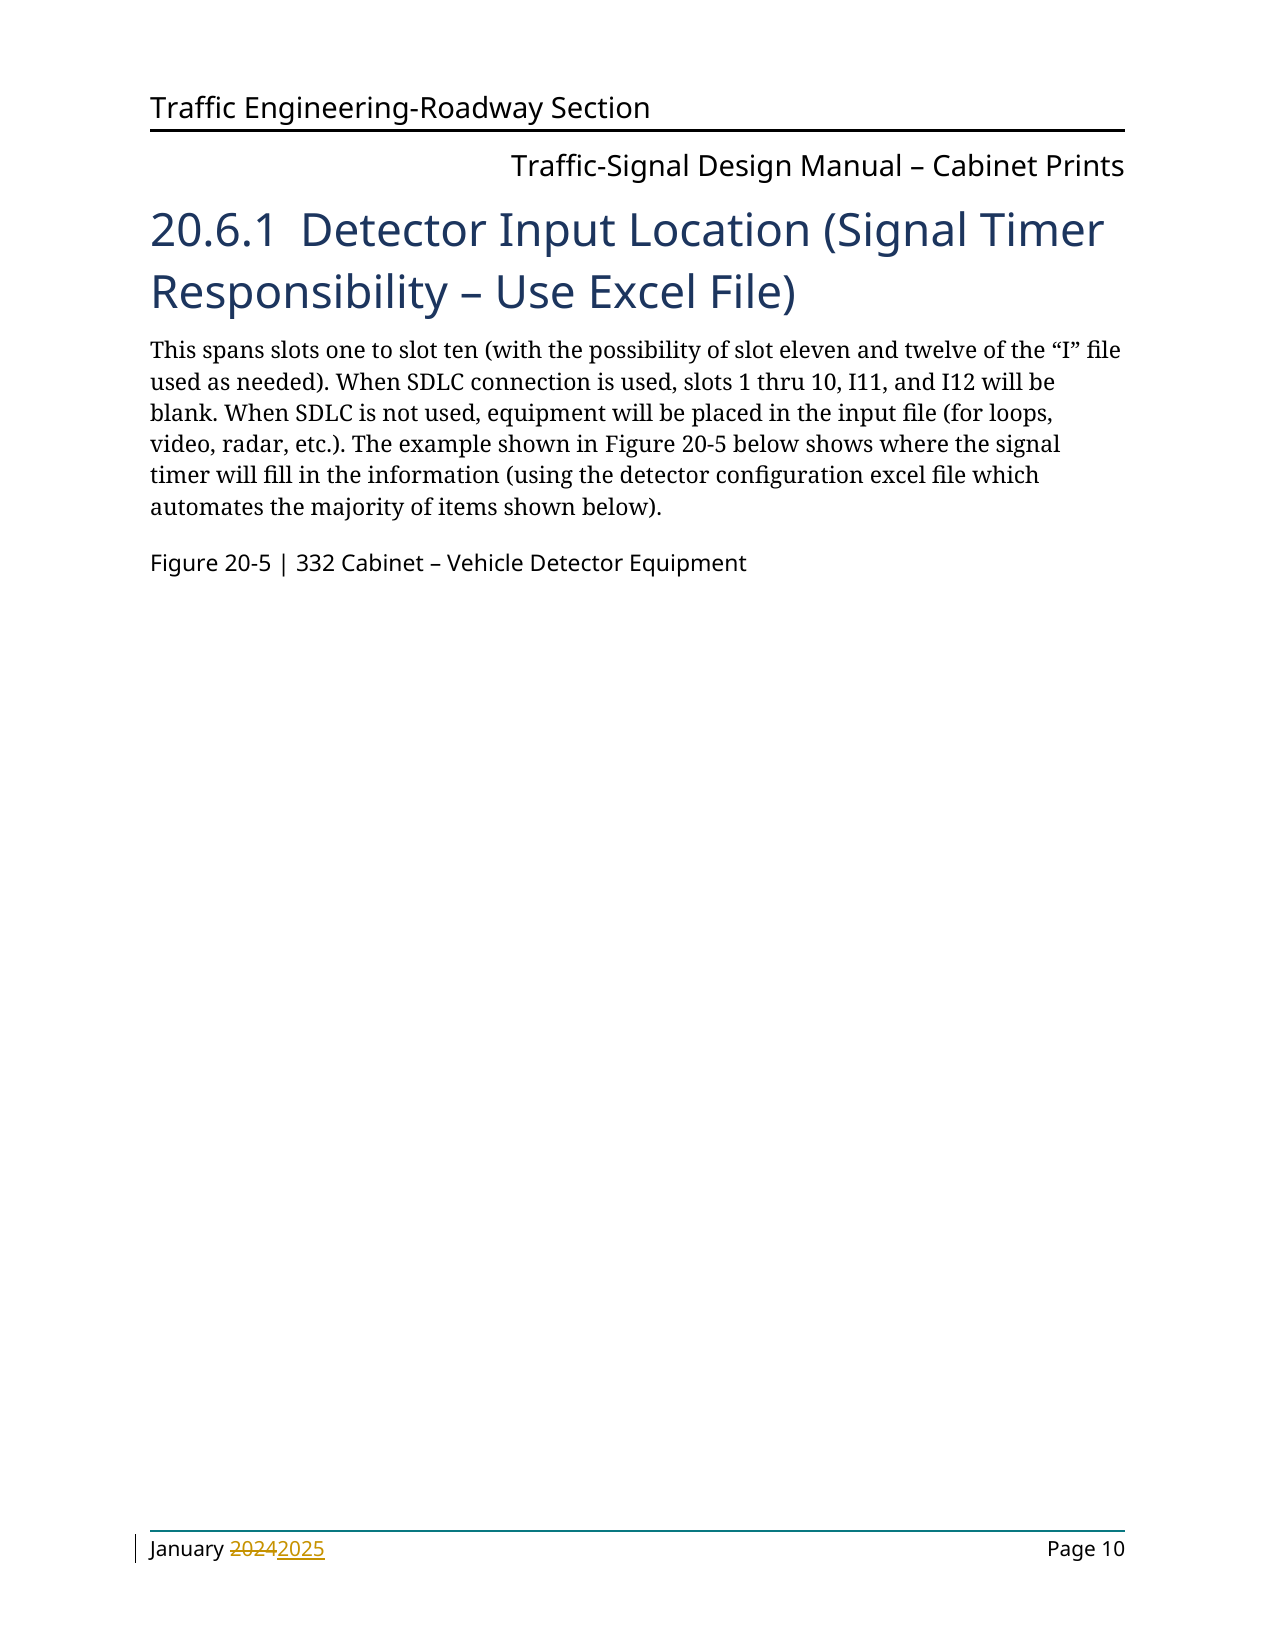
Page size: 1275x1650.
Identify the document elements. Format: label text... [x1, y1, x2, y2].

subtitle Detector Input Location (Signal Timer Responsibility – Use Excel File) [150, 197, 1125, 322]
text This spans slots one to slot ten (with the possibility of slot eleven and twelve of the “I” file used as needed). When SDLC connection is used, slots 1 thru 10, I11, and I12 will be blank. When SDLC is not used, equipment will be placed in the input file (for loops, video, radar, etc.). The example shown in Figure 20-5 below shows where the signal timer will fill in the information (using the detector configuration excel file which automates the majority of items shown below). [150, 334, 1125, 522]
text Figure 20-5 | 332 Cabinet – Vehicle Detector Equipment [150, 547, 1125, 578]
